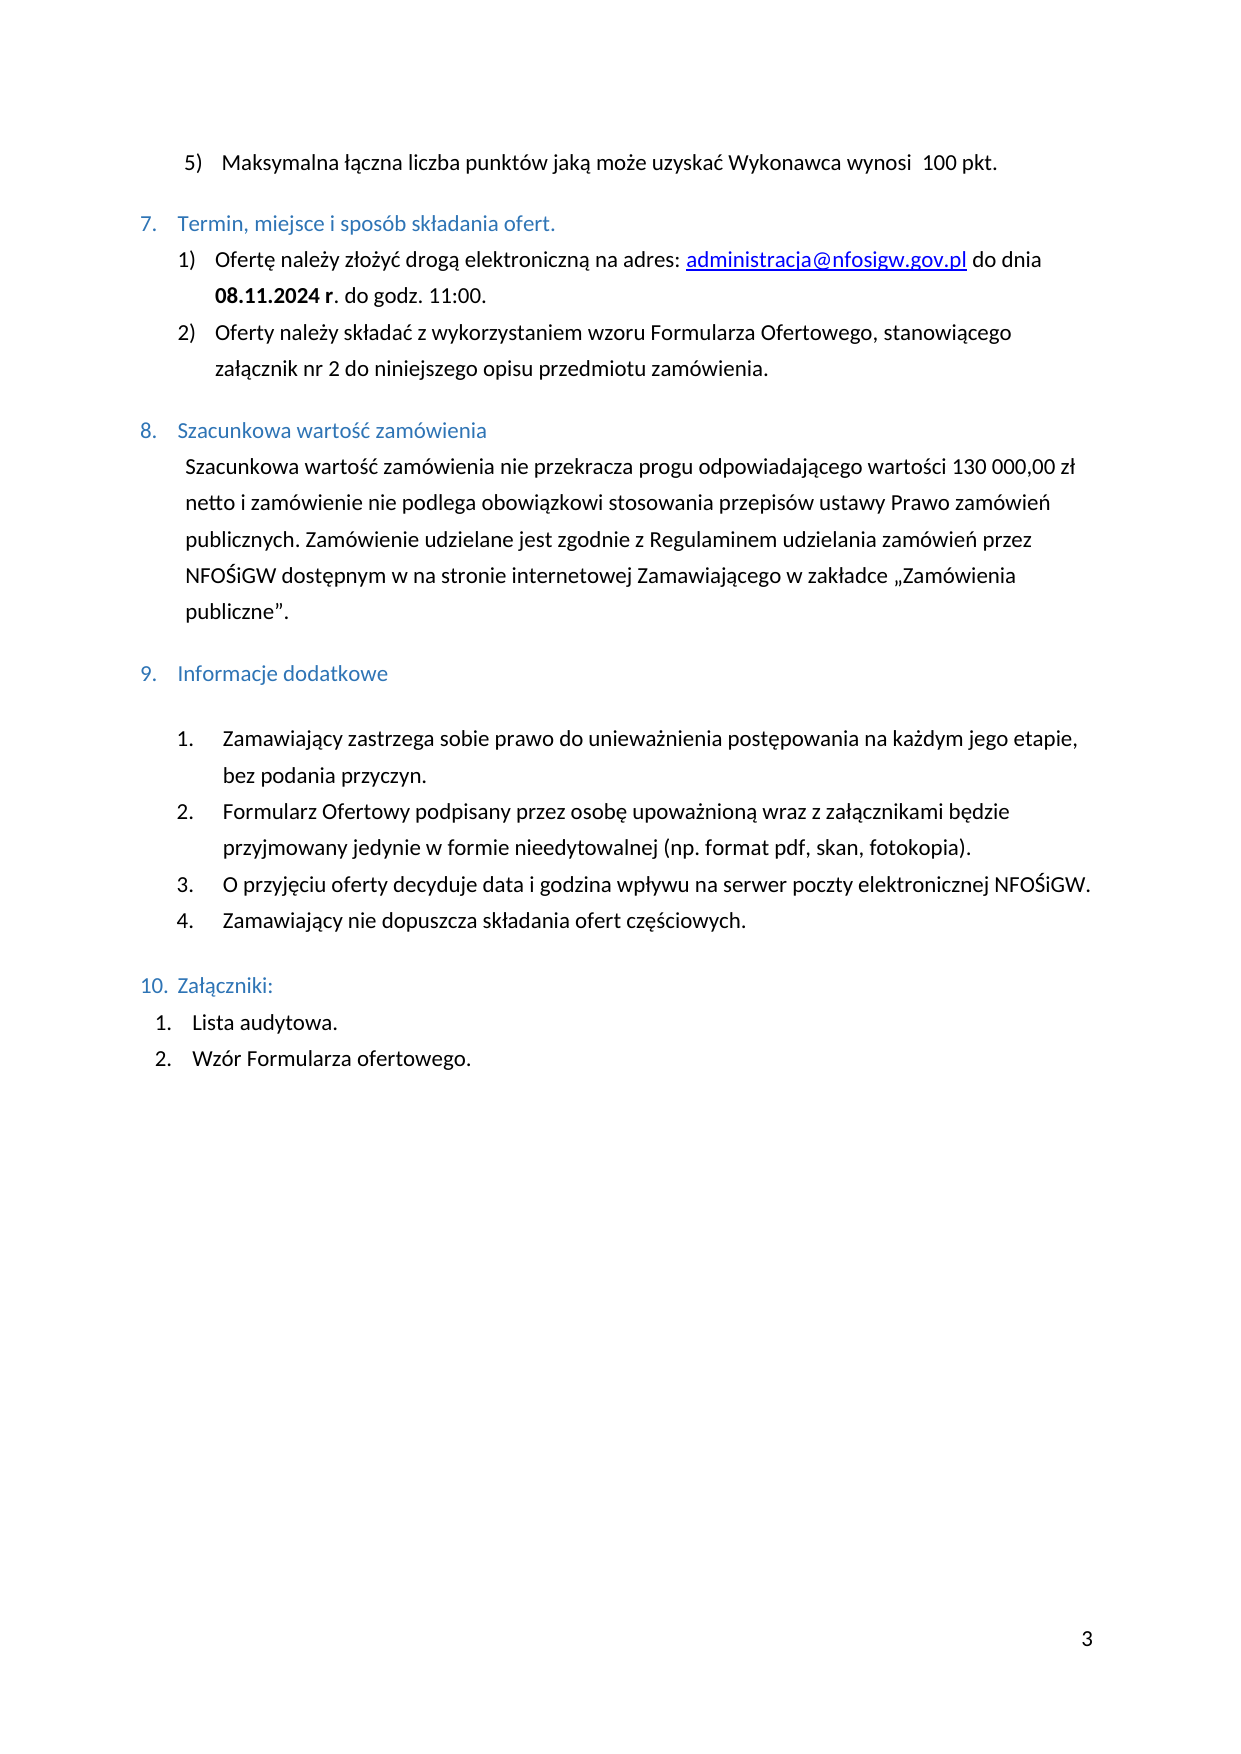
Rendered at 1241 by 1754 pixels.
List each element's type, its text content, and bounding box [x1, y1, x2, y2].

list Lista audytowa. [154, 1008, 1093, 1036]
list Formularz Ofertowy podpisany przez osobę upoważnioną wraz z załącznikami będzie przyjmowany jedynie w formie nieedytowalnej (np. format pdf, skan, fotokopia). [185, 797, 1093, 861]
subtitle Termin, miejsce i sposób składania ofert. [140, 209, 1093, 237]
list Ofertę należy złożyć drogą elektroniczną na adres: administracja@nfosigw.gov.pl do dnia 08.11.2024 r. do godz. 11:00. [177, 245, 1093, 310]
list O przyjęciu oferty decyduje data i godzina wpływu na serwer poczty elektronicznej NFOŚiGW. [185, 870, 1093, 898]
list Zamawiający zastrzega sobie prawo do unieważnienia postępowania na każdym jego etapie, bez podania przyczyn. [185, 724, 1093, 789]
subtitle Szacunkowa wartość zamówienia [140, 416, 1093, 444]
text Szacunkowa wartość zamówienia nie przekracza progu odpowiadającego wartości 130 000,00 zł netto i zamówienie nie podlega obowiązkowi stosowania przepisów ustawy Prawo zamówień publicznych. Zamówienie udzielane jest zgodnie z Regulaminem udzielania zamówień przez NFOŚiGW dostępnym w na stronie internetowej Zamawiającego w zakładce „Zamówienia publiczne”. [185, 452, 1093, 626]
list Zamawiający nie dopuszcza składania ofert częściowych. [185, 906, 1093, 934]
list Maksymalna łączna liczba punktów jaką może uzyskać Wykonawca wynosi 100 pkt. [184, 148, 1093, 176]
list Oferty należy składać z wykorzystaniem wzoru Formularza Ofertowego, stanowiącego załącznik nr 2 do niniejszego opisu przedmiotu zamówienia. [177, 318, 1093, 382]
subtitle Załączniki: [140, 972, 1093, 1000]
list Wzór Formularza ofertowego. [154, 1044, 1093, 1072]
subtitle Informacje dodatkowe [140, 659, 1093, 687]
